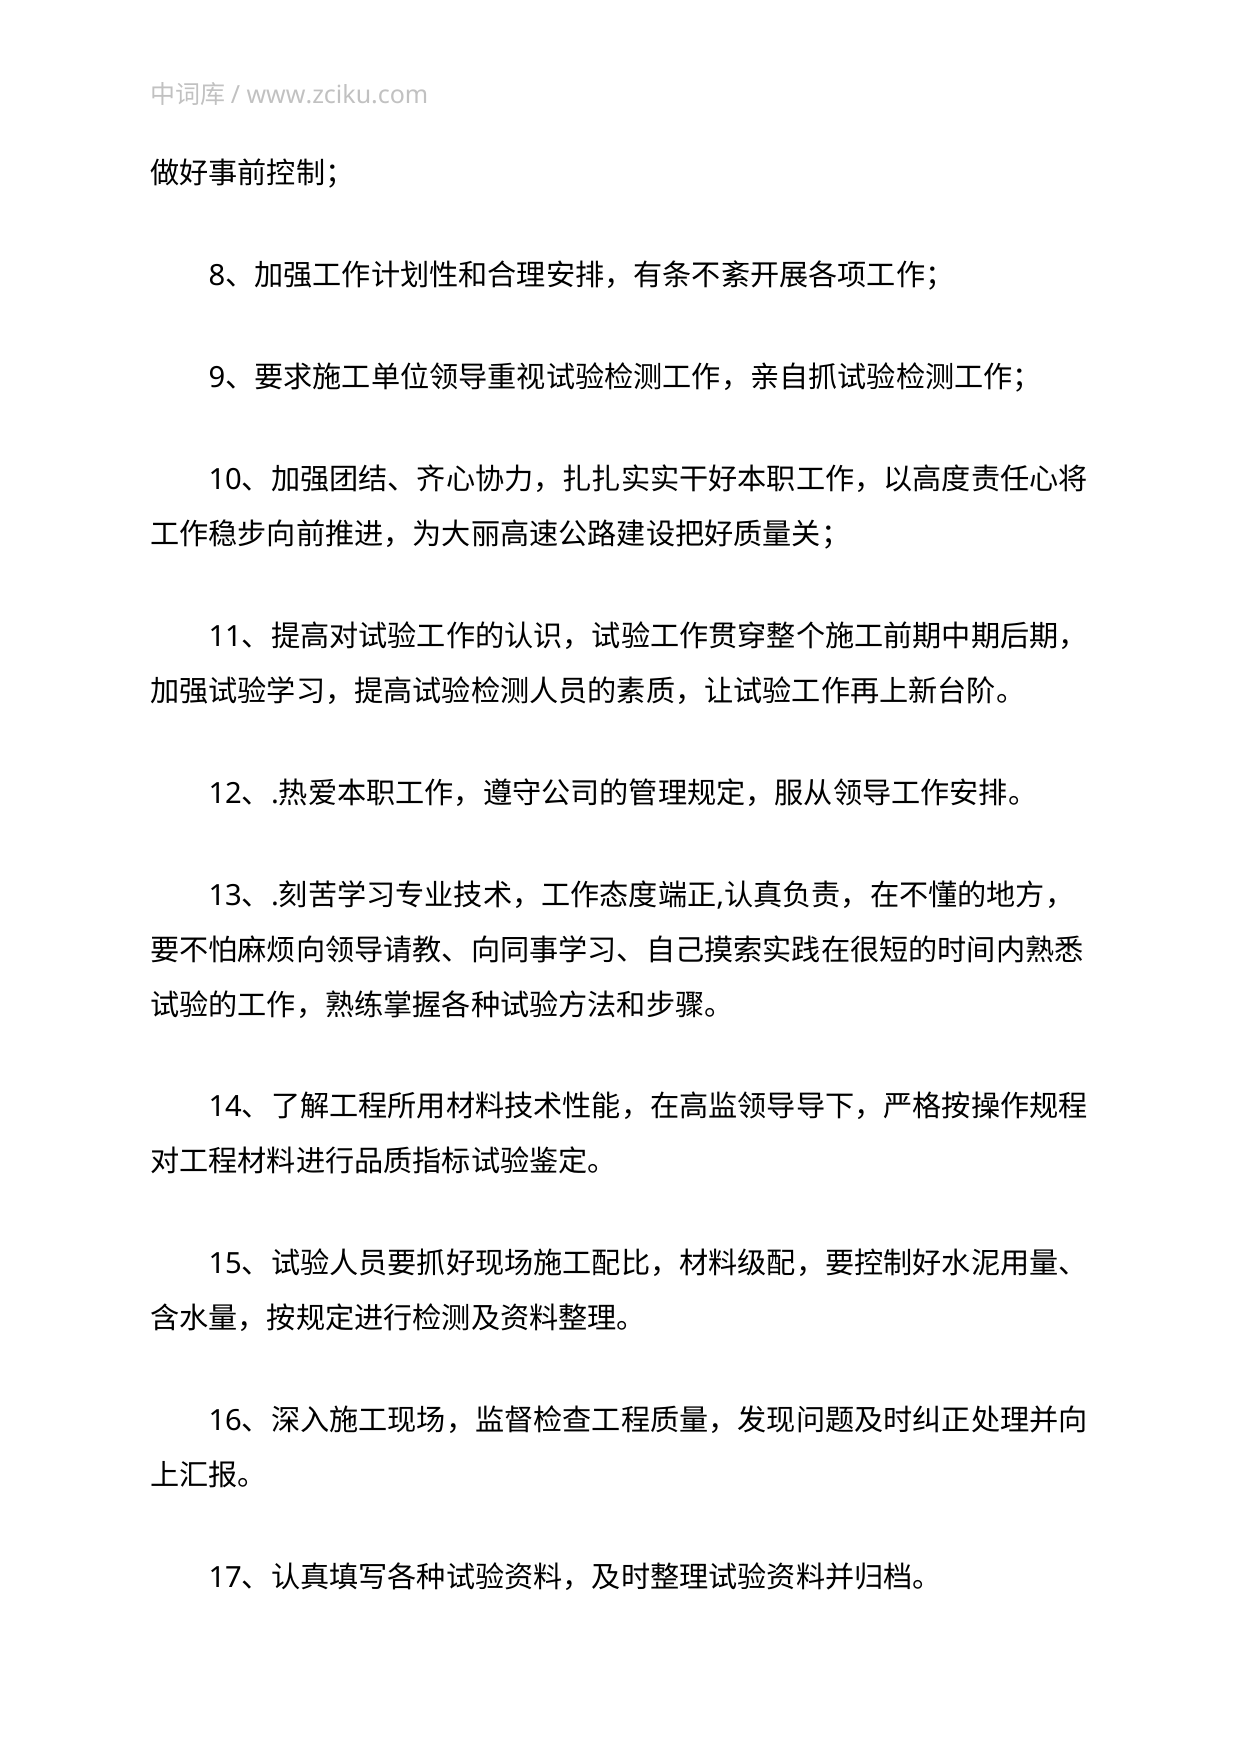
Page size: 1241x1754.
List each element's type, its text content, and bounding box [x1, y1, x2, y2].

text 12、.热爱本职工作，遵守公司的管理规定，服从领导工作安排。 [150, 769, 1090, 812]
text 17、认真填写各种试验资料，及时整理试验资料并归档。 [150, 1553, 1090, 1596]
text 13、.刻苦学习专业技术，工作态度端正,认真负责，在不懂的地方，要不怕麻烦向领导请教、向同事学习、自己摸索实践在很短的时间内熟悉试验的工作，熟练掌握各种试验方法和步骤。 [150, 871, 1090, 1023]
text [150, 150, 1090, 192]
text 8、加强工作计划性和合理安排，有条不紊开展各项工作； [150, 252, 1090, 294]
text 11、提高对试验工作的认识，试验工作贯穿整个施工前期中期后期，加强试验学习，提高试验检测人员的素质，让试验工作再上新台阶。 [150, 612, 1090, 710]
text 10、加强团结、齐心协力，扎扎实实干好本职工作，以高度责任心将工作稳步向前推进，为大丽高速公路建设把好质量关； [150, 456, 1090, 553]
text 14、了解工程所用材料技术性能，在高监领导导下，严格按操作规程对工程材料进行品质指标试验鉴定。 [150, 1083, 1090, 1180]
text 15、试验人员要抓好现场施工配比，材料级配，要控制好水泥用量、含水量，按规定进行检测及资料整理。 [150, 1240, 1090, 1337]
text 9、要求施工单位领导重视试验检测工作，亲自抓试验检测工作； [150, 354, 1090, 396]
text 16、深入施工现场，监督检查工程质量，发现问题及时纠正处理并向上汇报。 [150, 1396, 1090, 1494]
